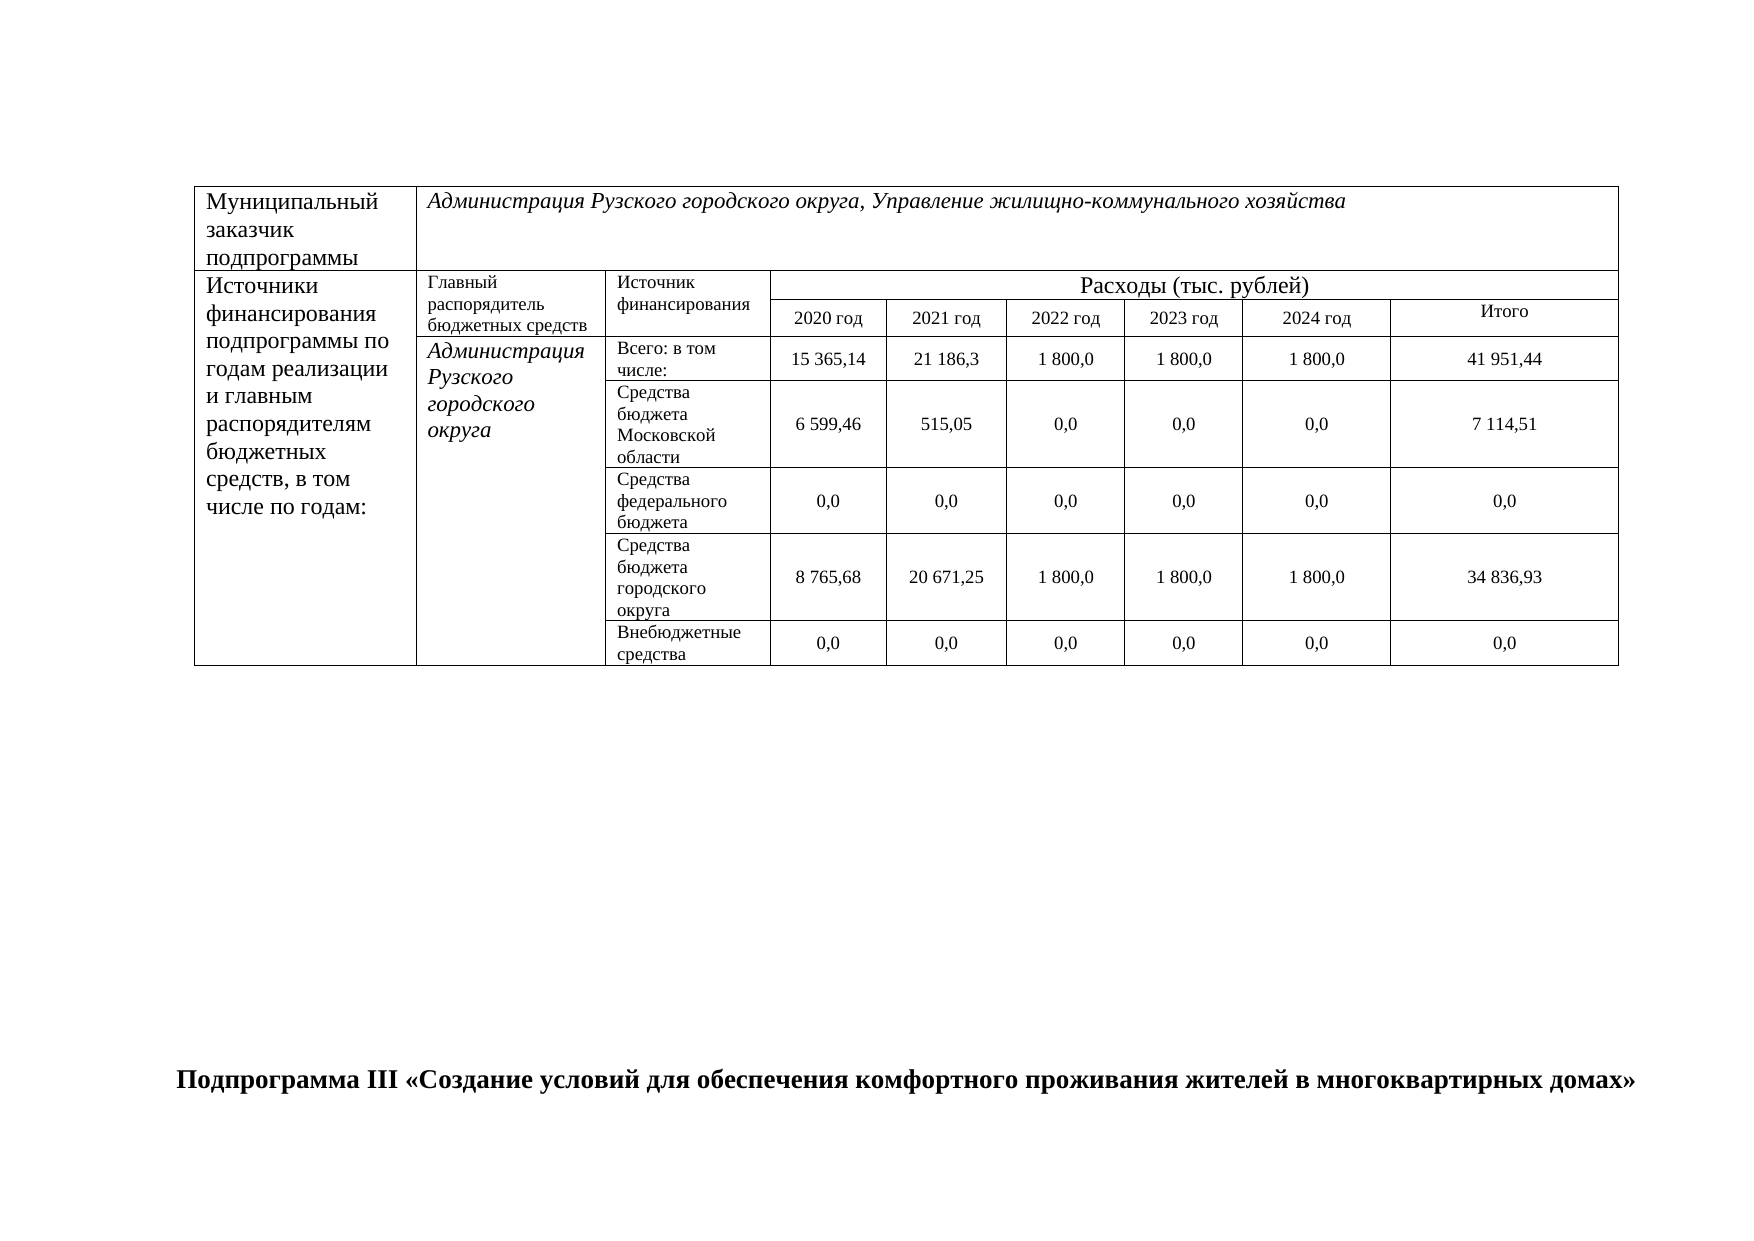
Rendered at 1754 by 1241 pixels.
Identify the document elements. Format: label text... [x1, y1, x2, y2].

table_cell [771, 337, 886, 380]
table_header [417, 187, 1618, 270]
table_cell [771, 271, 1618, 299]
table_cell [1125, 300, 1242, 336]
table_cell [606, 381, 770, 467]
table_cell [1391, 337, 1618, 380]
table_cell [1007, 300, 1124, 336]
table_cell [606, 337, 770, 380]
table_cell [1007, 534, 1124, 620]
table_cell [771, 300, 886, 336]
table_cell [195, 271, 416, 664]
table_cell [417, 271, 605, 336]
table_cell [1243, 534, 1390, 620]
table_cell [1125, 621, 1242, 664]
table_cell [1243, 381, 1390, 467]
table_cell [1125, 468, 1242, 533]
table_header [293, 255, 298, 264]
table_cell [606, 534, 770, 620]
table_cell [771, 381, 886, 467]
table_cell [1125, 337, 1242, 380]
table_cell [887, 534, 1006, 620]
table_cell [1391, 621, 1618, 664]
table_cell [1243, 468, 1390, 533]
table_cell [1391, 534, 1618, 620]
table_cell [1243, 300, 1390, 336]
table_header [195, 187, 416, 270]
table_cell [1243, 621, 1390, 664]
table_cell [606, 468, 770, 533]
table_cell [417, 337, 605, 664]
text Подпрограмма III «Создание условий для обеспечения комфортного проживания жителей в многоквартирных домах» [118, 1063, 1695, 1094]
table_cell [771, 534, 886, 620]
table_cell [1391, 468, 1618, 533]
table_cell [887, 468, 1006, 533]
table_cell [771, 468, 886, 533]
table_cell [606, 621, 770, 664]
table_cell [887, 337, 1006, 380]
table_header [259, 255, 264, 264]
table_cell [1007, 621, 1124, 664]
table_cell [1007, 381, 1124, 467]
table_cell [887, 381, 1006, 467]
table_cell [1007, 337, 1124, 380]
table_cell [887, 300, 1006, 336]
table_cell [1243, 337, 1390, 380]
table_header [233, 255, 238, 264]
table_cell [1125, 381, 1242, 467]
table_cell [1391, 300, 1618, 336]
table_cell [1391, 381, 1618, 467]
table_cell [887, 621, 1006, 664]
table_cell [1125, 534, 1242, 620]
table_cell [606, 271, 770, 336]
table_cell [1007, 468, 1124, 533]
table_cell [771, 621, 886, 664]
